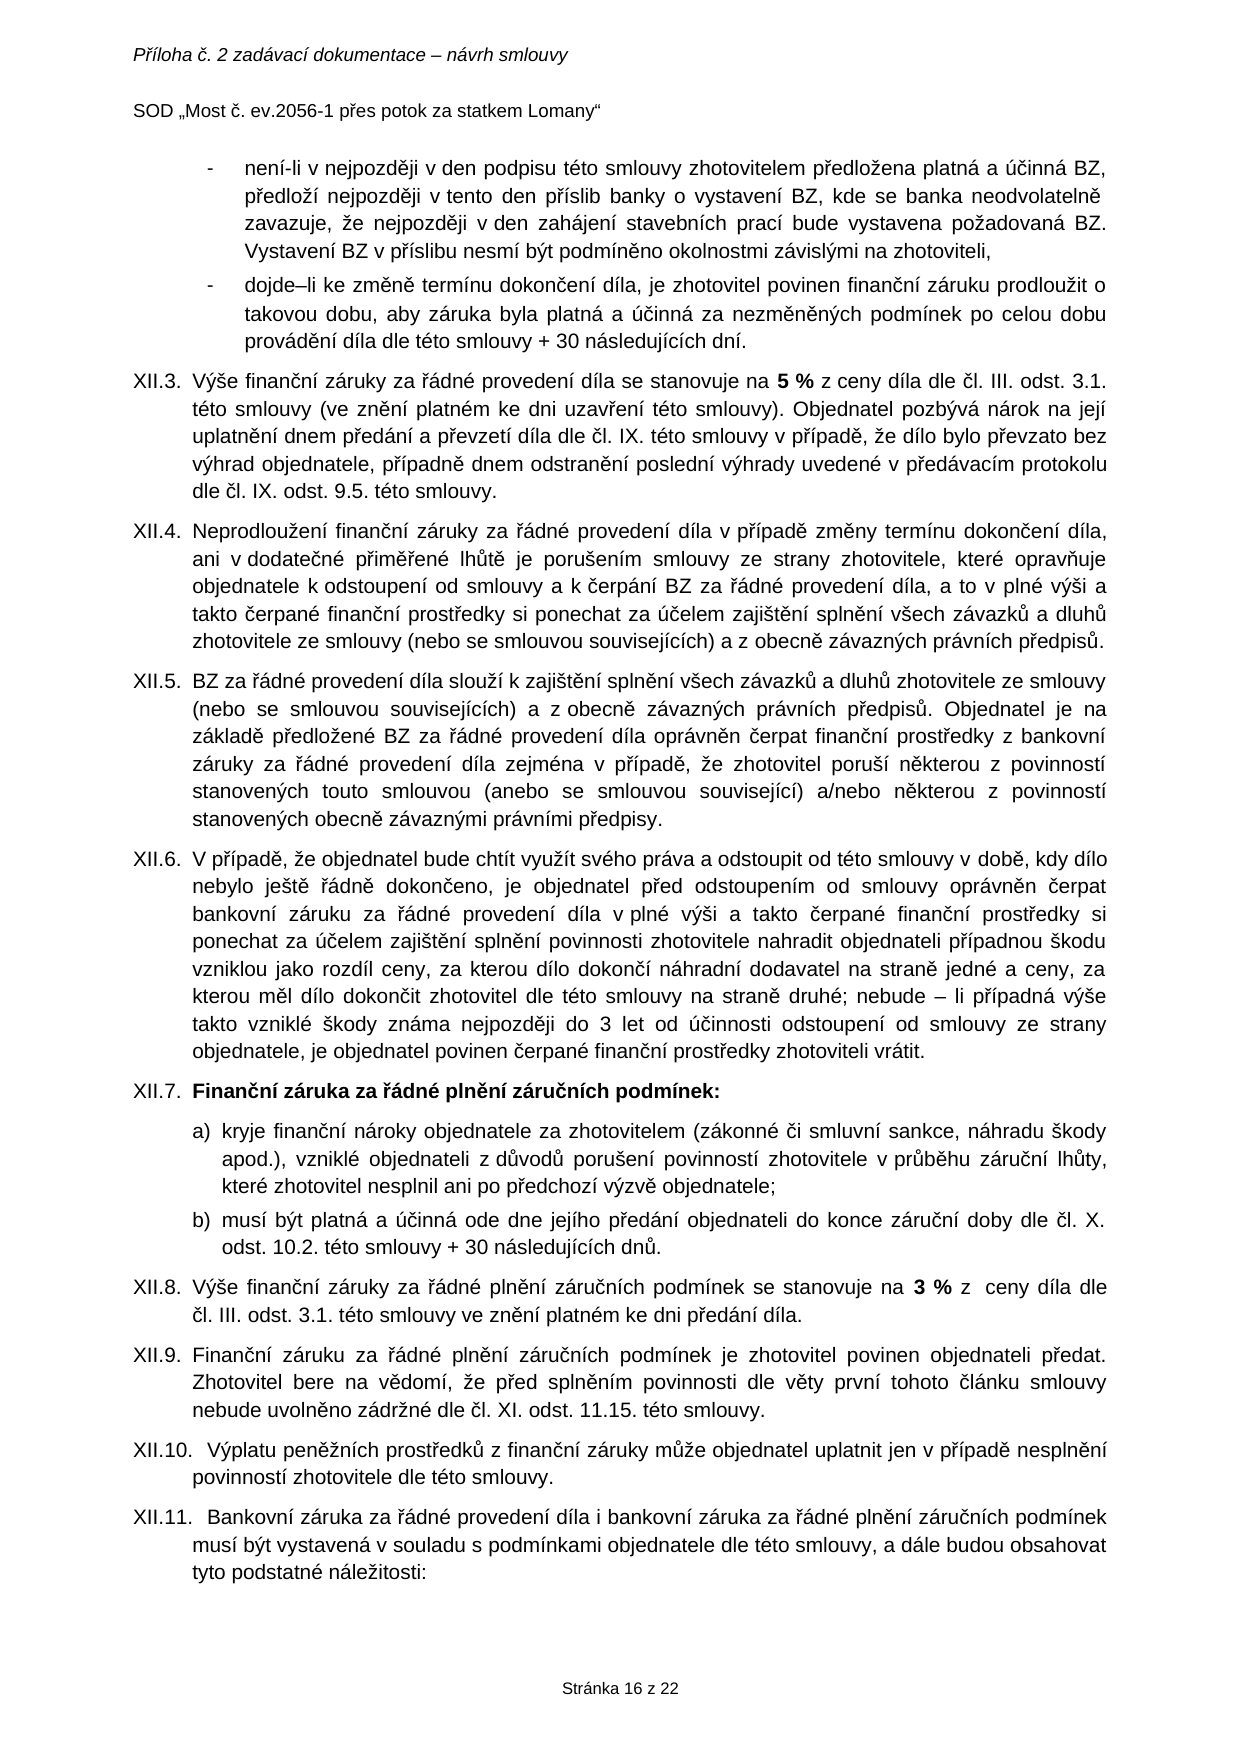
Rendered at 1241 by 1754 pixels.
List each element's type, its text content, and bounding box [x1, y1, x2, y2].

list BZ za řádné provedení díla slouží k zajištění splnění všech závazků a dluhů zhotovitele ze smlouvy (nebo se smlouvou souvisejících) a z obecně závazných právních předpisů. Objednatel je na základě předložené BZ za řádné provedení díla oprávněn čerpat finanční prostředky z bankovní záruky za řádné provedení díla zejména v případě, že zhotovitel poruší některou z povinností stanovených touto smlouvou (anebo se smlouvou související) a/nebo některou z povinností stanovených obecně závaznými právními předpisy. [133, 669, 1107, 830]
list musí být platná a účinná ode dne jejího předání objednateli do konce záruční doby dle čl. X. odst. 10.2. této smlouvy + 30 následujících dnů. [192, 1208, 1107, 1259]
list Výše finanční záruky za řádné plnění záručních podmínek se stanovuje na 3 % z ceny díla dle čl. III. odst. 3.1. této smlouvy ve znění platném ke dni předání díla. [133, 1275, 1107, 1327]
list V případě, že objednatel bude chtít využít svého práva a odstoupit od této smlouvy v době, kdy dílo nebylo ještě řádně dokončeno, je objednatel před odstoupením od smlouvy oprávněn čerpat bankovní záruku za řádné provedení díla v plné výši a takto čerpané finanční prostředky si ponechat za účelem zajištění splnění povinnosti zhotovitele nahradit objednateli případnou škodu vzniklou jako rozdíl ceny, za kterou dílo dokončí náhradní dodavatel na straně jedné a ceny, za kterou měl dílo dokončit zhotovitel dle této smlouvy na straně druhé; nebude – li případná výše takto vzniklé škody známa nejpozději do 3 let od účinnosti odstoupení od smlouvy ze strany objednatele, je objednatel povinen čerpané finanční prostředky zhotoviteli vrátit. [133, 846, 1107, 1063]
list není-li v nejpozději v den podpisu této smlouvy zhotovitelem předložena platná a účinná BZ, předloží nejpozději v tento den příslib banky o vystavení BZ, kde se banka neodvolatelně zavazuje, že nejpozději v den zahájení stavebních prací bude vystavena požadovaná BZ. Vystavení BZ v příslibu nesmí být podmíněno okolnostmi závislými na zhotoviteli, [207, 155, 1107, 263]
list kryje finanční nároky objednatele za zhotovitelem (zákonné či smluvní sankce, náhradu škody apod.), vzniklé objednateli z důvodů porušení povinností zhotovitele v průběhu záruční lhůty, které zhotovitel nesplnil ani po předchozí výzvě objednatele; [192, 1119, 1107, 1198]
list Výplatu peněžních prostředků z finanční záruky může objednatel uplatnit jen v případě nesplnění povinností zhotovitele dle této smlouvy. [133, 1438, 1107, 1489]
list dojde–li ke změně termínu dokončení díla, je zhotovitel povinen finanční záruku prodloužit o takovou dobu, aby záruka byla platná a účinná za nezměněných podmínek po celou dobu provádění díla dle této smlouvy + 30 následujících dní. [207, 272, 1107, 353]
list Neprodloužení finanční záruky za řádné provedení díla v případě změny termínu dokončení díla, ani v dodatečné přiměřené lhůtě je porušením smlouvy ze strany zhotovitele, které opravňuje objednatele k odstoupení od smlouvy a k čerpání BZ za řádné provedení díla, a to v plné výši a takto čerpané finanční prostředky si ponechat za účelem zajištění splnění všech závazků a dluhů zhotovitele ze smlouvy (nebo se smlouvou souvisejících) a z obecně závazných právních předpisů. [133, 519, 1107, 653]
list Finanční záruka za řádné plnění záručních podmínek: [133, 1079, 1107, 1103]
list Bankovní záruka za řádné provedení díla i bankovní záruka za řádné plnění záručních podmínek musí být vystavená v souladu s podmínkami objednatele dle této smlouvy, a dále budou obsahovat tyto podstatné náležitosti: [133, 1505, 1107, 1584]
list Finanční záruku za řádné plnění záručních podmínek je zhotovitel povinen objednateli předat. Zhotovitel bere na vědomí, že před splněním povinnosti dle věty první tohoto článku smlouvy nebude uvolněno zádržné dle čl. XI. odst. 11.15. této smlouvy. [133, 1343, 1107, 1422]
list Výše finanční záruky za řádné provedení díla se stanovuje na 5 % z ceny díla dle čl. III. odst. 3.1. této smlouvy (ve znění platném ke dni uzavření této smlouvy). Objednatel pozbývá nárok na její uplatnění dnem předání a převzetí díla dle čl. IX. této smlouvy v případě, že dílo bylo převzato bez výhrad objednatele, případně dnem odstranění poslední výhrady uvedené v předávacím protokolu dle čl. IX. odst. 9.5. této smlouvy. [133, 369, 1107, 503]
